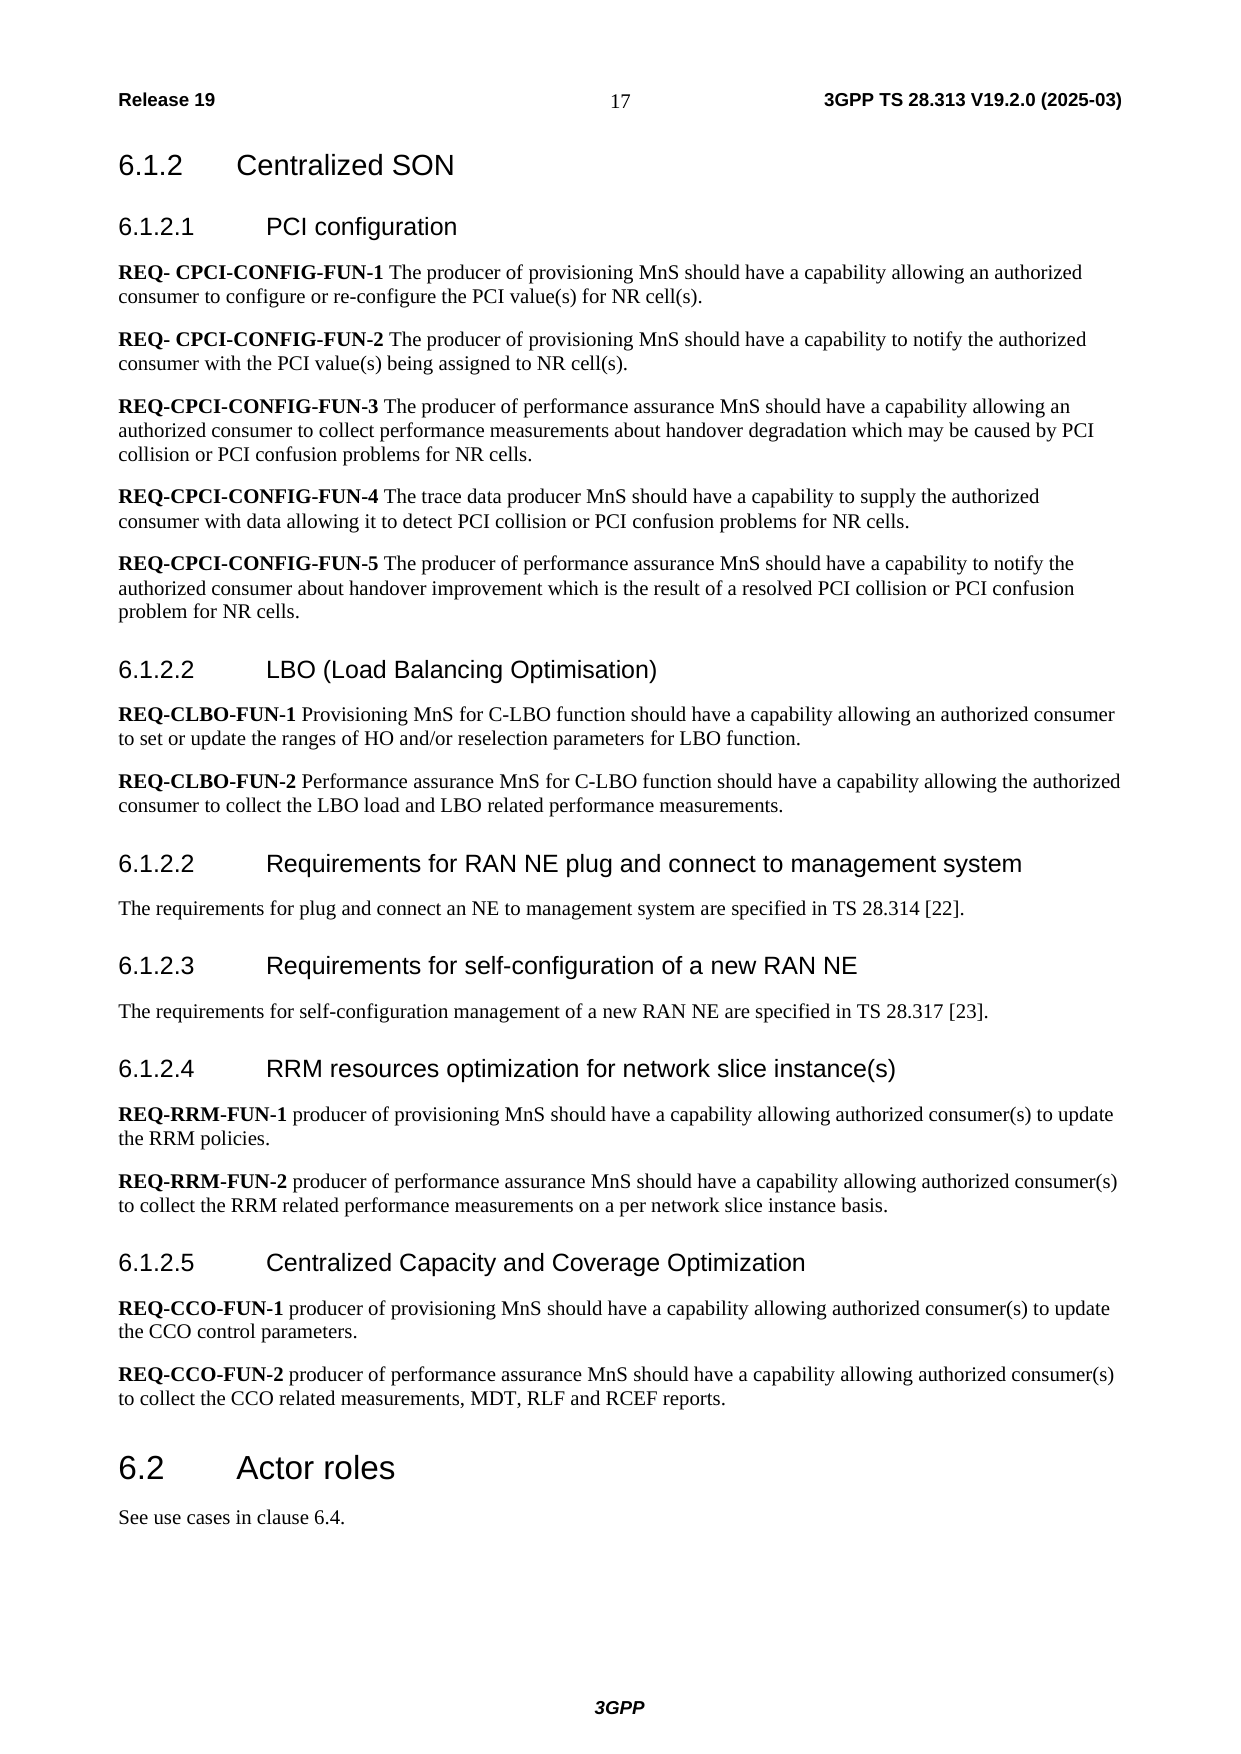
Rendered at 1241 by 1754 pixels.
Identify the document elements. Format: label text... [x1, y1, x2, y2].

text The requirements for plug and connect an NE to management system are specified in TS 28.314 [22]. [118, 896, 1122, 920]
subtitle 6.1.2 Centralized SON [118, 147, 1122, 181]
subtitle 6.1.2.1 PCI configuration [118, 212, 1122, 241]
text REQ-CLBO-FUN-2 Performance assurance MnS for C-LBO function should have a capability allowing the authorized consumer to collect the LBO load and LBO related performance measurements. [118, 769, 1122, 817]
text REQ- CPCI-CONFIG-FUN-2 The producer of provisioning MnS should have a capability to notify the authorized consumer with the PCI value(s) being assigned to NR cell(s). [118, 327, 1122, 375]
subtitle 6.1.2.3 Requirements for self-configuration of a new RAN NE [118, 951, 1122, 980]
subtitle 6.1.2.2 Requirements for RAN NE plug and connect to management system [118, 848, 1122, 877]
text REQ- CPCI-CONFIG-FUN-1 The producer of provisioning MnS should have a capability allowing an authorized consumer to configure or re-configure the PCI value(s) for NR cell(s). [118, 260, 1122, 308]
subtitle 6.1.2.4 RRM resources optimization for network slice instance(s) [118, 1054, 1122, 1083]
text REQ-CCO-FUN-1 producer of provisioning MnS should have a capability allowing authorized consumer(s) to update the CCO control parameters. [118, 1295, 1122, 1343]
text REQ-CPCI-CONFIG-FUN-3 The producer of performance assurance MnS should have a capability allowing an authorized consumer to collect performance measurements about handover degradation which may be caused by PCI collision or PCI confusion problems for NR cells. [118, 393, 1122, 466]
subtitle 6.1.2.2 LBO (Load Balancing Optimisation) [118, 655, 1122, 683]
subtitle 6.2 Actor roles [118, 1448, 1122, 1486]
text REQ-CLBO-FUN-1 Provisioning MnS for C-LBO function should have a capability allowing an authorized consumer to set or update the ranges of HO and/or reselection parameters for LBO function. [118, 702, 1122, 750]
text See use cases in clause 6.4. [118, 1505, 1122, 1529]
subtitle 6.1.2.5 Centralized Capacity and Coverage Optimization [118, 1248, 1122, 1277]
text REQ-CPCI-CONFIG-FUN-5 The producer of performance assurance MnS should have a capability to notify the authorized consumer about handover improvement which is the result of a resolved PCI collision or PCI confusion problem for NR cells. [118, 551, 1122, 623]
text REQ-RRM-FUN-2 producer of performance assurance MnS should have a capability allowing authorized consumer(s) to collect the RRM related performance measurements on a per network slice instance basis. [118, 1168, 1122, 1217]
text REQ-CCO-FUN-2 producer of performance assurance MnS should have a capability allowing authorized consumer(s) to collect the CCO related measurements, MDT, RLF and RCEF reports. [118, 1362, 1122, 1410]
text REQ-RRM-FUN-1 producer of provisioning MnS should have a capability allowing authorized consumer(s) to update the RRM policies. [118, 1102, 1122, 1150]
text The requirements for self-configuration management of a new RAN NE are specified in TS 28.317 [23]. [118, 999, 1122, 1023]
text REQ-CPCI-CONFIG-FUN-4 The trace data producer MnS should have a capability to supply the authorized consumer with data allowing it to detect PCI collision or PCI confusion problems for NR cells. [118, 484, 1122, 533]
